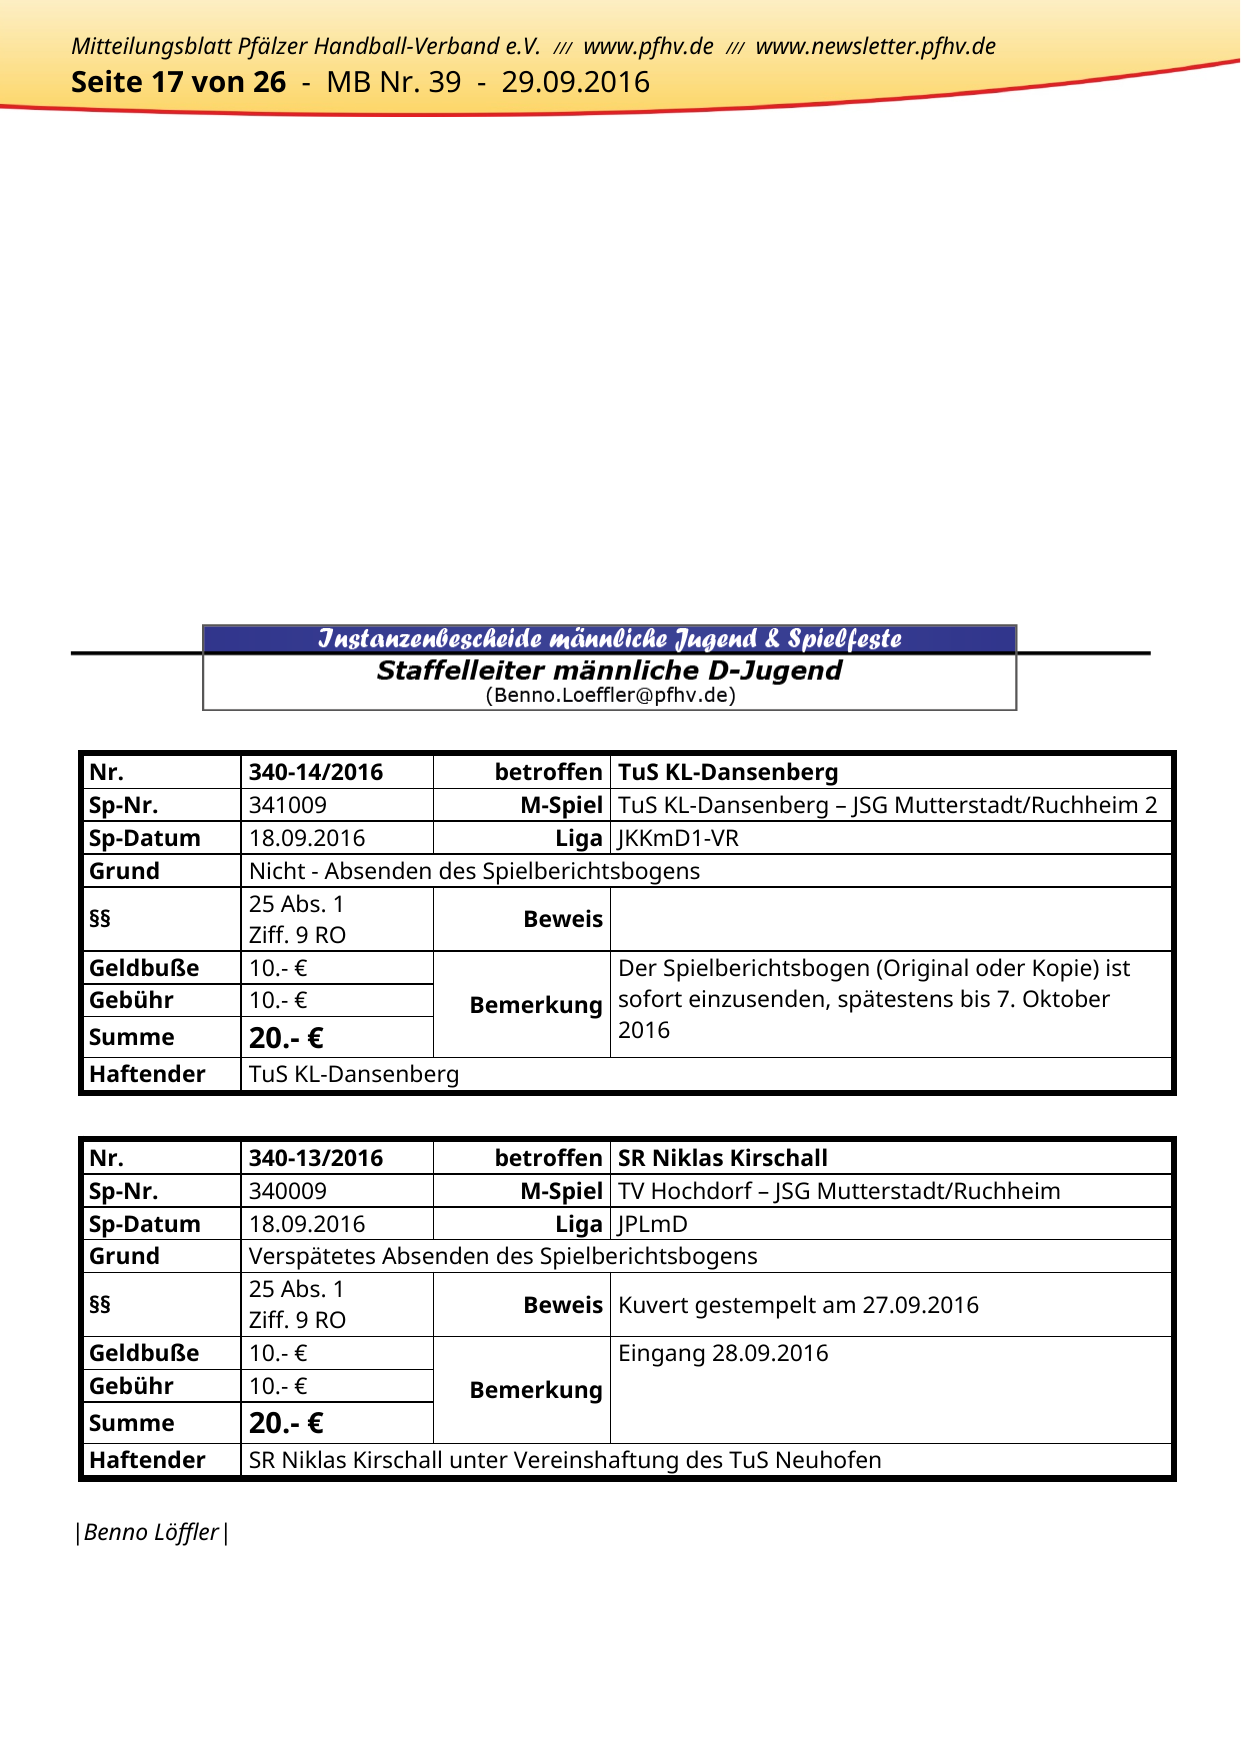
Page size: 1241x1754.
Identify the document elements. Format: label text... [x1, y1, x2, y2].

text |Benno Löffler| [71, 1516, 1169, 1547]
table_cell Grund [84, 855, 240, 886]
table_cell §§ [84, 888, 240, 950]
table_cell Bemerkung [434, 1337, 610, 1442]
table_header TuS KL-Dansenberg [611, 756, 1171, 787]
table_cell 20.- € [242, 1017, 433, 1057]
table_cell 18.09.2016 [242, 822, 433, 853]
table_header SR Niklas Kirschall [611, 1142, 1171, 1173]
table_cell §§ [84, 1273, 240, 1336]
table_cell Summe [84, 1017, 240, 1057]
table_cell SR Niklas Kirschall unter Vereinshaftung des TuS Neuhofen [242, 1444, 1171, 1475]
table_cell JKKmD1-VR [611, 822, 1171, 853]
table_header betroffen [434, 1142, 610, 1173]
table_cell Nicht - Absenden des Spielberichtsbogens [242, 855, 1171, 886]
table_cell Beweis [434, 888, 610, 950]
table_cell Kuvert gestempelt am 27.09.2016 [611, 1273, 1171, 1336]
table_cell Sp-Datum [84, 1208, 240, 1239]
table_cell Beweis [434, 1273, 610, 1336]
table_cell Der Spielberichtsbogen (Original oder Kopie) ist sofort einzusenden, spätestens bis 7. Oktober 2016 [611, 952, 1171, 1057]
table_cell Verspätetes Absenden des Spielberichtsbogens [242, 1240, 1171, 1272]
table_cell Gebühr [84, 1370, 240, 1401]
table_cell Eingang 28.09.2016 [611, 1337, 1171, 1442]
table_cell Sp-Datum [84, 822, 240, 853]
table_cell Summe [84, 1403, 240, 1442]
table_cell JPLmD [611, 1208, 1171, 1239]
table_cell Haftender [84, 1058, 240, 1090]
table_cell 25 Abs. 1 Ziff. 9 RO [242, 888, 433, 950]
table_cell 25 Abs. 1 Ziff. 9 RO [242, 1273, 433, 1336]
picture [70, 624, 1151, 711]
table_cell 10.- € [242, 1337, 433, 1368]
table_cell 341009 [242, 789, 433, 820]
table_cell Sp-Nr. [84, 1175, 240, 1206]
table_header betroffen [434, 756, 610, 787]
table_header Nr. [84, 1142, 240, 1173]
table_cell 18.09.2016 [242, 1208, 433, 1239]
table_cell Gebühr [84, 985, 240, 1016]
table_cell 10.- € [242, 952, 433, 983]
table_cell Bemerkung [434, 952, 610, 1057]
table_cell 20.- € [242, 1403, 433, 1442]
table_cell M-Spiel [434, 1175, 610, 1206]
table_cell 10.- € [242, 985, 433, 1016]
table_cell Grund [84, 1240, 240, 1272]
table_cell M-Spiel [434, 789, 610, 820]
table_cell Haftender [84, 1444, 240, 1475]
table_header 340-14/2016 [242, 756, 433, 787]
table_cell 340009 [242, 1175, 433, 1206]
table_cell Geldbuße [84, 952, 240, 983]
table_cell 10.- € [242, 1370, 433, 1401]
table_cell TuS KL-Dansenberg [242, 1058, 1171, 1090]
table_cell Liga [434, 1208, 610, 1239]
table_header Nr. [84, 756, 240, 787]
table_cell Liga [434, 822, 610, 853]
table_cell Sp-Nr. [84, 789, 240, 820]
table_cell TuS KL-Dansenberg – JSG Mutterstadt/Ruchheim 2 [611, 789, 1171, 820]
table_cell Geldbuße [84, 1337, 240, 1368]
table_cell [611, 888, 1171, 950]
table_cell TV Hochdorf – JSG Mutterstadt/Ruchheim [611, 1175, 1171, 1206]
table_header 340-13/2016 [242, 1142, 433, 1173]
picture [0, 0, 1241, 117]
